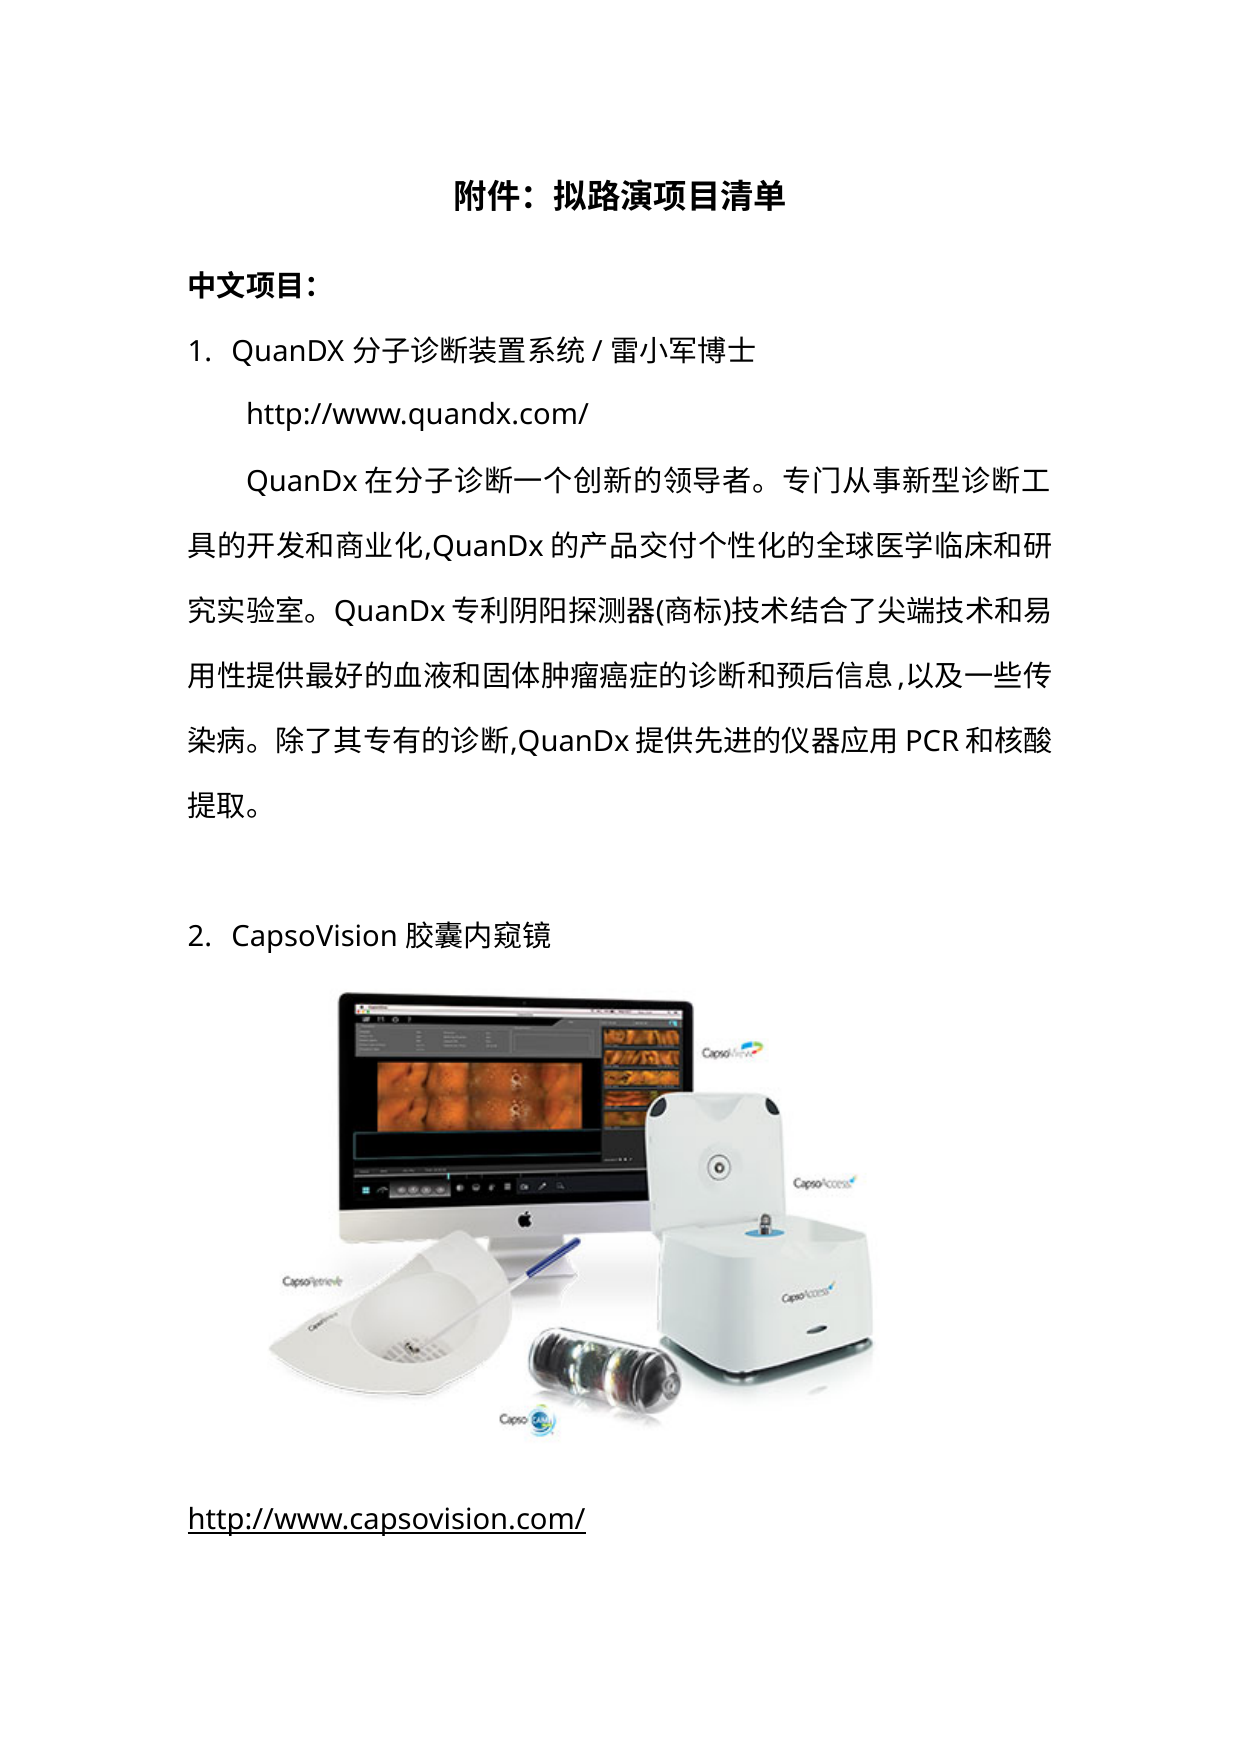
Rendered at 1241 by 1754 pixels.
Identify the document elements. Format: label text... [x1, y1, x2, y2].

text http://www.capsovision.com/ [187, 1486, 1053, 1551]
list CapsoVision 胶囊内窥镜 [187, 901, 1053, 966]
text 中文项目： [187, 251, 1053, 316]
text QuanDx在分子诊断一个创新的领导者。专门从事新型诊断工具的开发和商业化,QuanDx的产品交付个性化的全球医学临床和研究实验室。QuanDx专利阴阳探测器(商标)技术结合了尖端技术和易用性提供最好的血液和固体肿瘤癌症的诊断和预后信息,以及一些传染病。除了其专有的诊断,QuanDx提供先进的仪器应用PCR和核酸提取。 [187, 446, 1053, 836]
text http://www.quandx.com/ [187, 381, 1053, 446]
text 附件：拟路演项目清单 [187, 162, 1053, 227]
picture [231, 966, 905, 1466]
list QuanDX 分子诊断装置系统 / 雷小军博士 [187, 316, 1053, 381]
